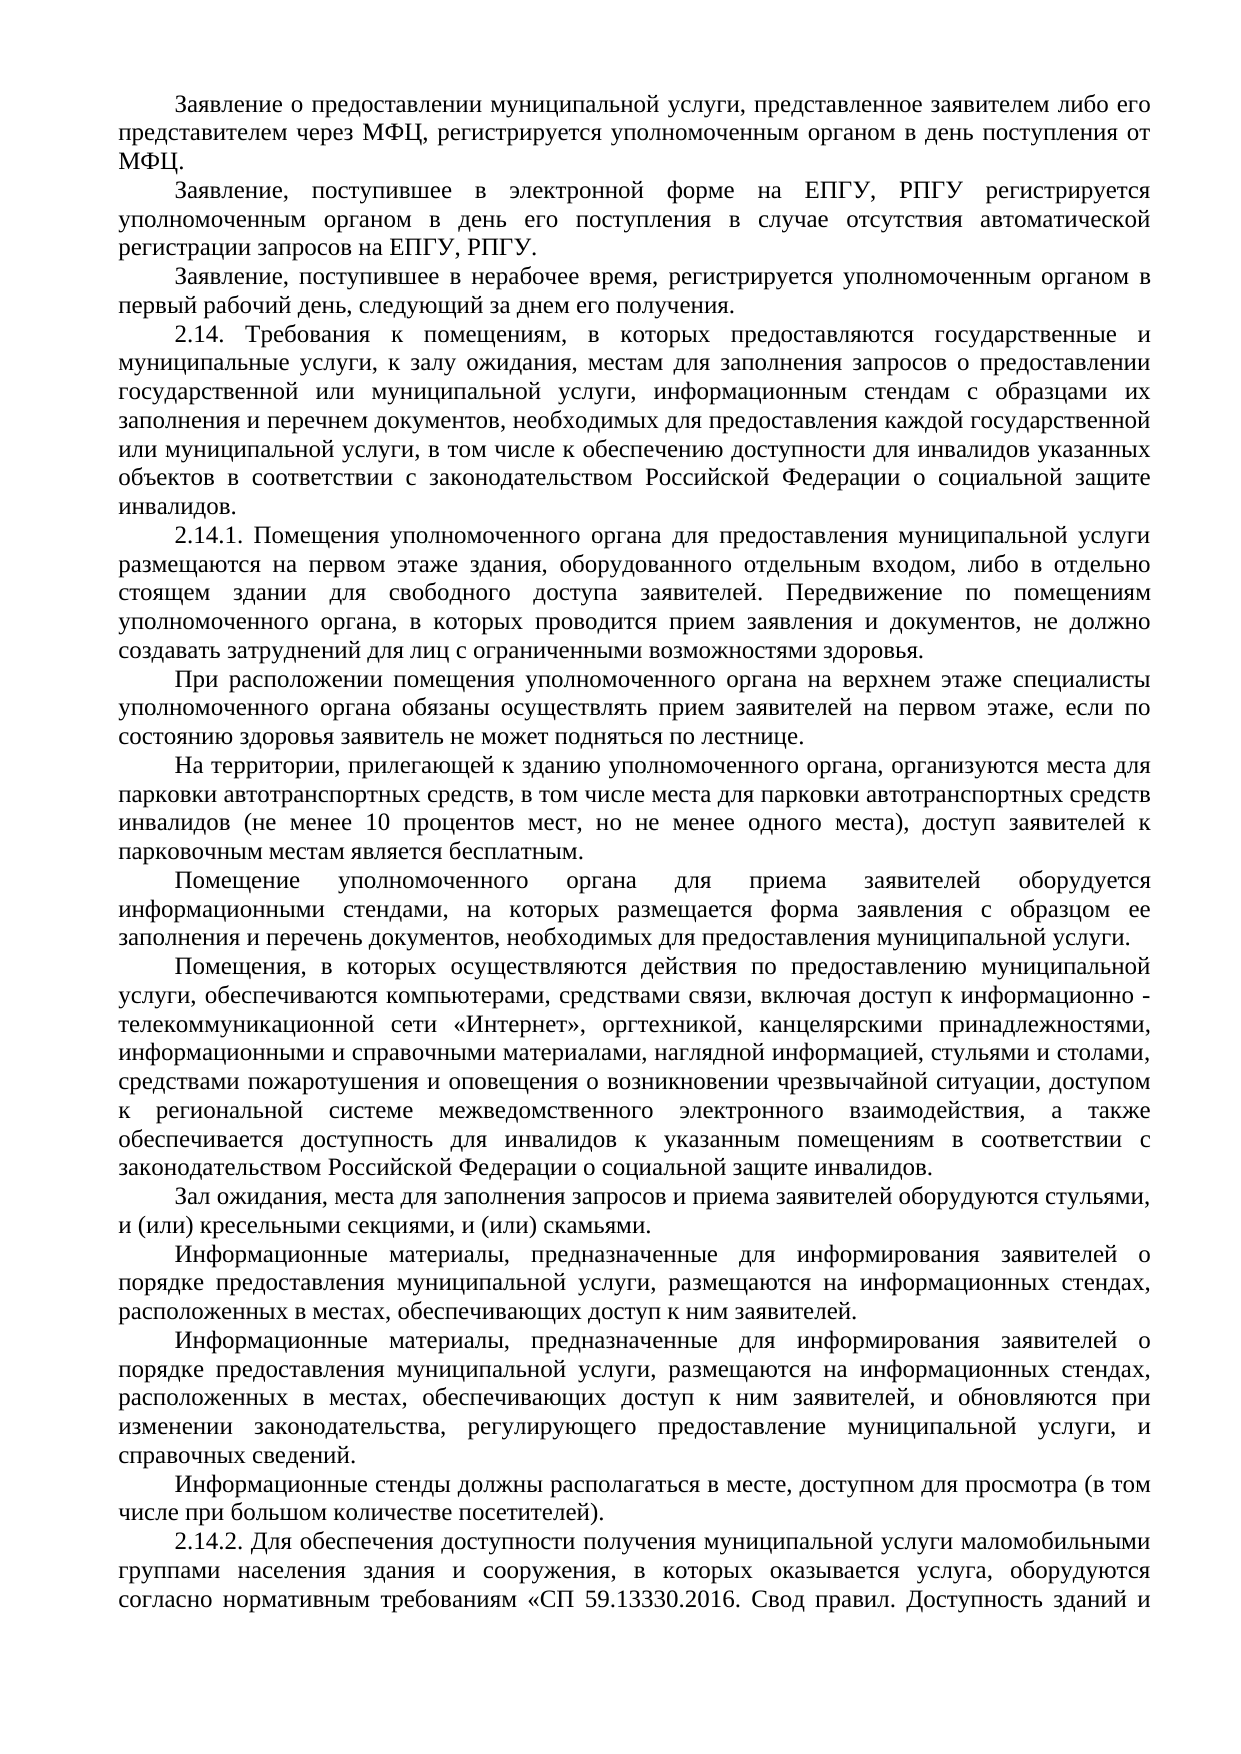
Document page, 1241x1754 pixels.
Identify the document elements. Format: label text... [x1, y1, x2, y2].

text Зал ожидания, места для заполнения запросов и приема заявителей оборудуются стульями, и (или) кресельными секциями, и (или) скамьями. [118, 1181, 1152, 1239]
text Помещение уполномоченного органа для приема заявителей оборудуется информационными стендами, на которых размещается форма заявления с образцом ее заполнения и перечень документов, необходимых для предоставления муниципальной услуги. [118, 865, 1152, 951]
text На территории, прилегающей к зданию уполномоченного органа, организуются места для парковки автотранспортных средств, в том числе места для парковки автотранспортных средств инвалидов (не менее 10 процентов мест, но не менее одного места), доступ заявителей к парковочным местам является бесплатным. [118, 750, 1152, 865]
text Информационные материалы, предназначенные для информирования заявителей о порядке предоставления муниципальной услуги, размещаются на информационных стендах, расположенных в местах, обеспечивающих доступ к ним заявителей, и обновляются при изменении законодательства, регулирующего предоставление муниципальной услуги, и справочных сведений. [118, 1325, 1152, 1469]
text Информационные материалы, предназначенные для информирования заявителей о порядке предоставления муниципальной услуги, размещаются на информационных стендах, расположенных в местах, обеспечивающих доступ к ним заявителей. [118, 1239, 1152, 1325]
text Помещения, в которых осуществляются действия по предоставлению муниципальной услуги, обеспечиваются компьютерами, средствами связи, включая доступ к информационно - телекоммуникационной сети «Интернет», оргтехникой, канцелярскими принадлежностями, информационными и справочными материалами, наглядной информацией, стульями и столами, средствами пожаротушения и оповещения о возникновении чрезвычайной ситуации, доступом к региональной системе межведомственного электронного взаимодействия, а также обеспечивается доступность для инвалидов к указанным помещениям в соответствии с законодательством Российской Федерации о социальной защите инвалидов. [118, 951, 1152, 1181]
text 2.14.1. Помещения уполномоченного органа для предоставления муниципальной услуги размещаются на первом этаже здания, оборудованного отдельным входом, либо в отдельно стоящем здании для свободного доступа заявителей. Передвижение по помещениям уполномоченного органа, в которых проводится прием заявления и документов, не должно создавать затруднений для лиц с ограниченными возможностями здоровья. [118, 520, 1152, 664]
text 2.14. Требования к помещениям, в которых предоставляются государственные и муниципальные услуги, к залу ожидания, местам для заполнения запросов о предоставлении государственной или муниципальной услуги, информационным стендам с образцами их заполнения и перечнем документов, необходимых для предоставления каждой государственной или муниципальной услуги, в том числе к обеспечению доступности для инвалидов указанных объектов в соответствии с законодательством Российской Федерации о социальной защите инвалидов. [118, 319, 1152, 520]
text Информационные стенды должны располагаться в месте, доступном для просмотра (в том числе при большом количестве посетителей). [118, 1469, 1152, 1526]
text Заявление, поступившее в электронной форме на ЕПГУ, РПГУ регистрируется уполномоченным органом в день его поступления в случае отсутствия автоматической регистрации запросов на ЕПГУ, РПГУ. [118, 175, 1152, 261]
text Заявление о предоставлении муниципальной услуги, представленное заявителем либо его представителем через МФЦ, регистрируется уполномоченным органом в день поступления от МФЦ. [118, 89, 1152, 175]
text При расположении помещения уполномоченного органа на верхнем этаже специалисты уполномоченного органа обязаны осуществлять прием заявителей на первом этаже, если по состоянию здоровья заявитель не может подняться по лестнице. [118, 664, 1152, 750]
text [118, 1526, 1152, 1612]
text Заявление, поступившее в нерабочее время, регистрируется уполномоченным органом в первый рабочий день, следующий за днем его получения. [118, 261, 1152, 319]
